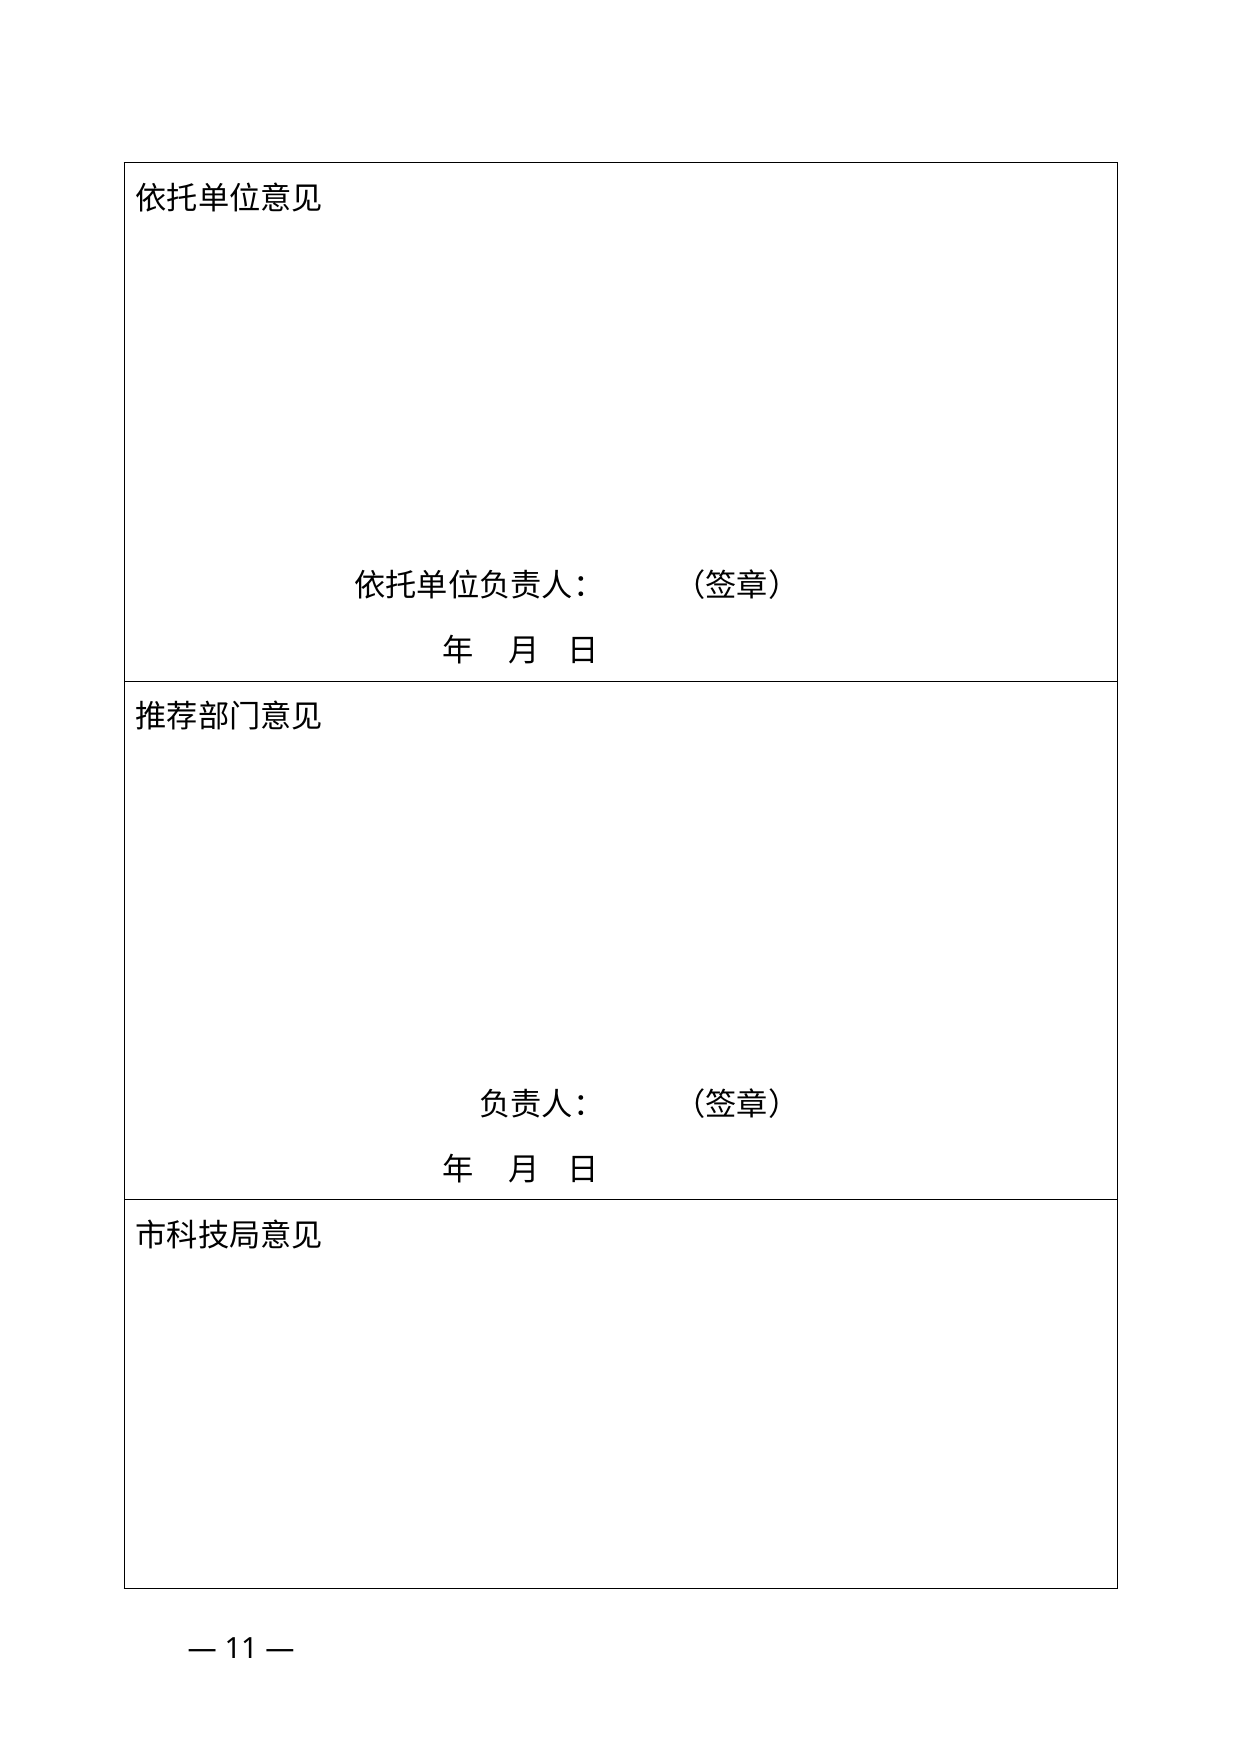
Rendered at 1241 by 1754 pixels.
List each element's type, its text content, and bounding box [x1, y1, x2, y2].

table_cell 推荐部门意见 负责人： （签章） 年 月 日 [125, 682, 1117, 1199]
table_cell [125, 1200, 1117, 1588]
table_cell 依托单位意见 依托单位负责人： （签章） 年 月 日 [125, 163, 1117, 681]
